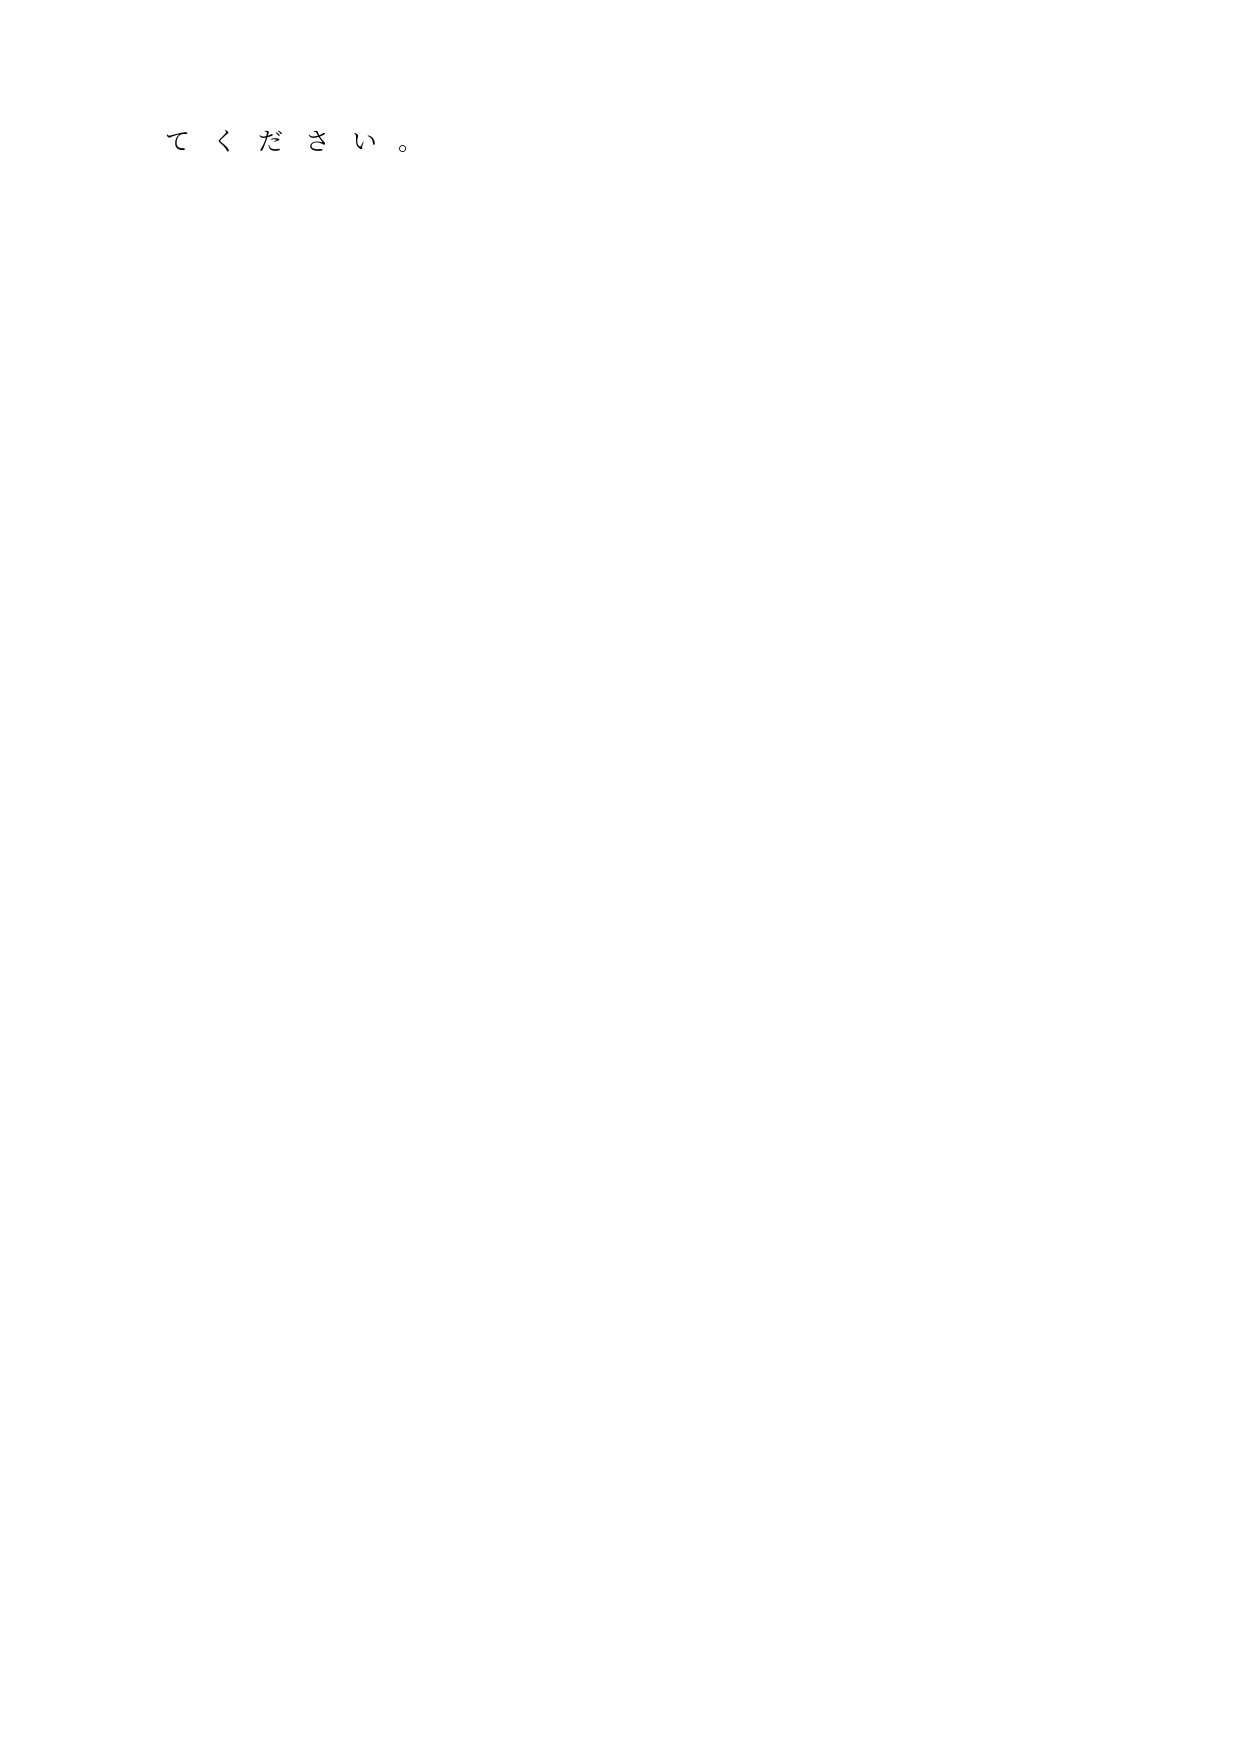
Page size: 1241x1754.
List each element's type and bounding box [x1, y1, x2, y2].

text [118, 119, 1122, 161]
